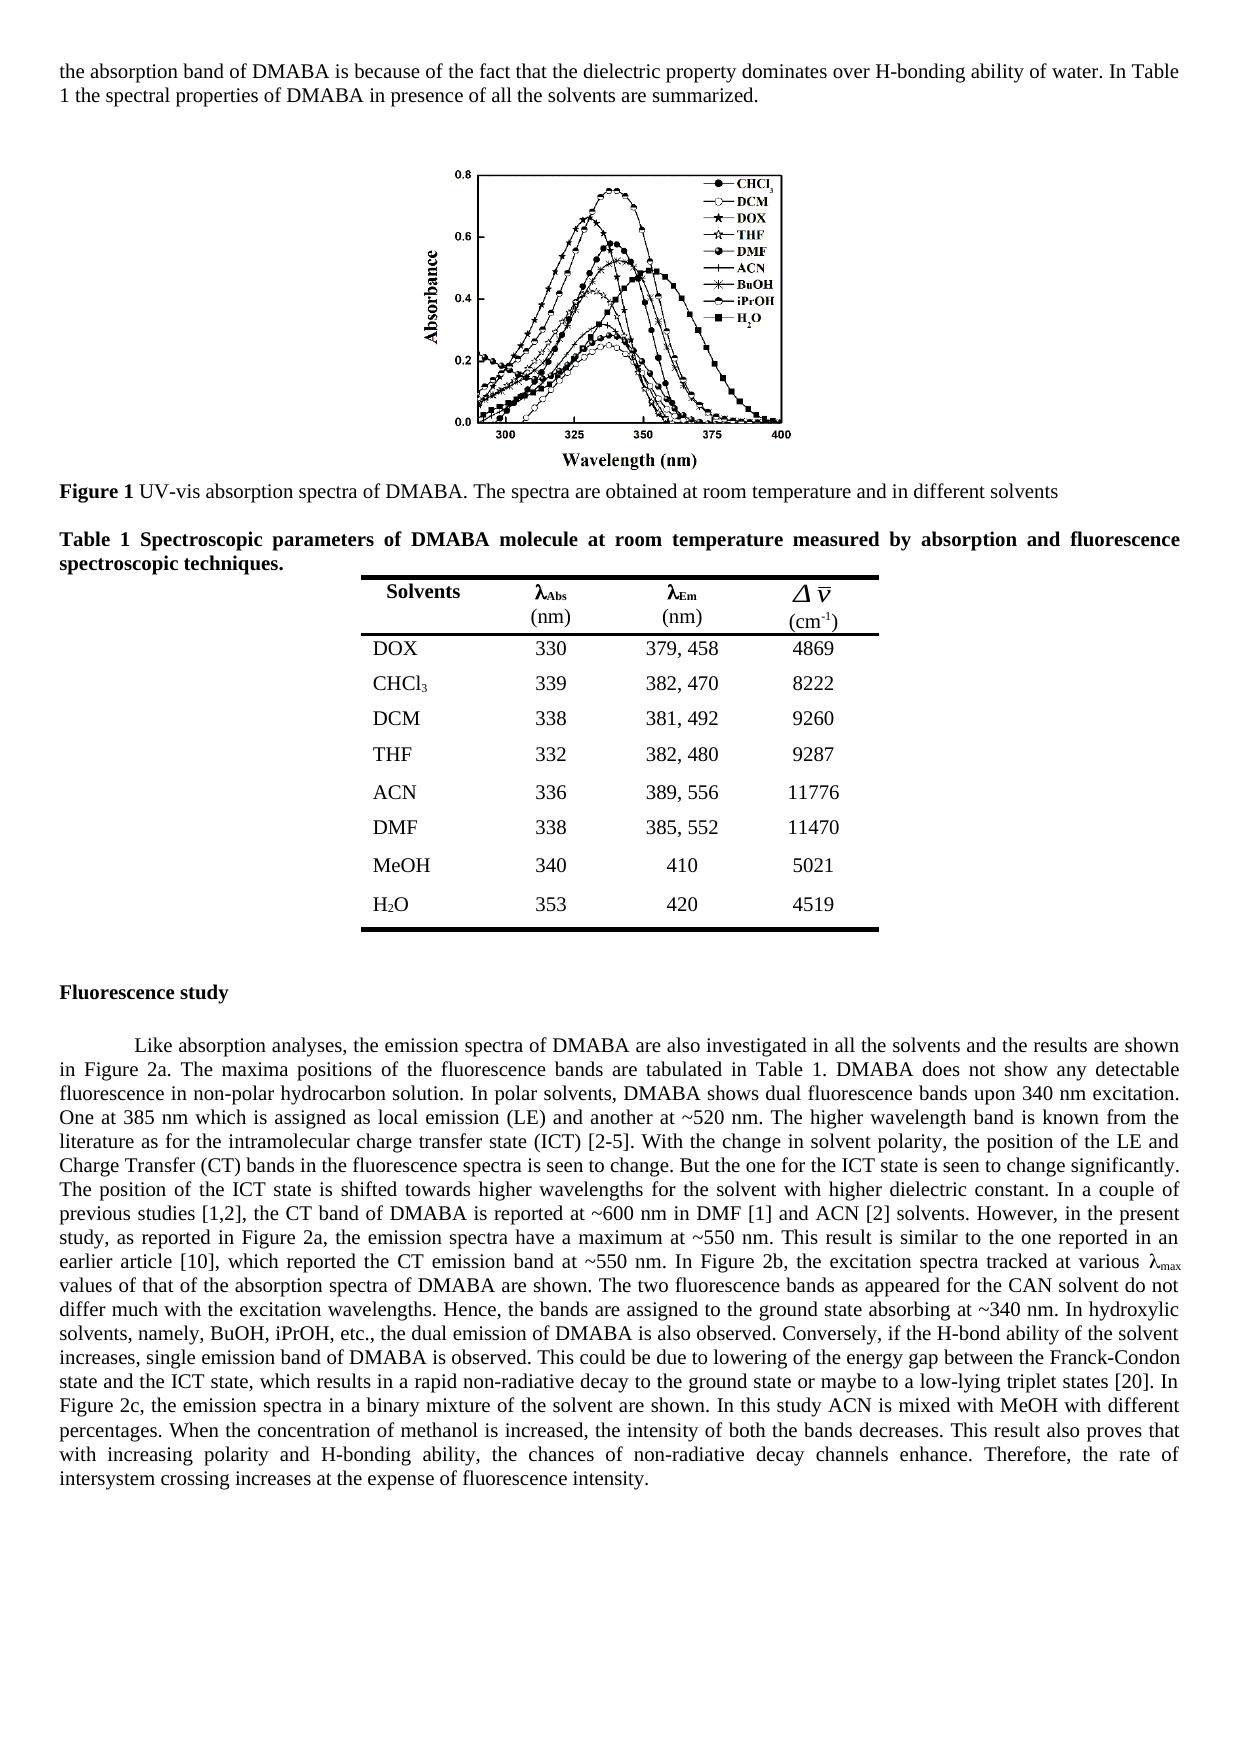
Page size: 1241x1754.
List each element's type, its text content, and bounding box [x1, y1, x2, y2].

table_cell 336 [485, 780, 616, 815]
table_header (cm-1) [748, 580, 879, 633]
table_cell 9260 [748, 706, 879, 742]
table_cell THF [361, 742, 485, 780]
table_cell 11470 [748, 815, 879, 853]
table_cell CHCl3 [361, 671, 485, 706]
table_cell 353 [485, 891, 616, 927]
table_cell 389, 556 [616, 780, 748, 815]
table_cell 4519 [748, 891, 879, 927]
table_cell 381, 492 [616, 706, 748, 742]
table_header Abs (nm) [485, 580, 616, 633]
table_cell DOX [361, 636, 485, 671]
table_cell 330 [485, 636, 616, 671]
table_cell 11776 [748, 780, 879, 815]
table_cell 4869 [748, 636, 879, 671]
table_header Solvents [361, 580, 485, 633]
table_cell 5021 [748, 853, 879, 891]
table_cell 382, 480 [616, 742, 748, 780]
table_cell ACN [361, 780, 485, 815]
table_cell 338 [485, 706, 616, 742]
table_cell 385, 552 [616, 815, 748, 853]
table_cell 379, 458 [616, 636, 748, 671]
table_cell 332 [485, 742, 616, 780]
text Table 1 Spectroscopic parameters of DMABA molecule at room temperature measured by absorption and fluorescence spectroscopic techniques. [59, 527, 1181, 575]
table_cell 8222 [748, 671, 879, 706]
table_cell H2O [361, 891, 485, 927]
table_cell 340 [485, 853, 616, 891]
text Like absorption analyses, the emission spectra of DMABA are also investigated in all the solvents and the results are shown in Figure 2a. The maxima positions of the fluorescence bands are tabulated in Table 1. DMABA does not show any detectable fluorescence in non-polar hydrocarbon solution. In polar solvents, DMABA shows dual fluorescence bands upon 340 nm excitation. One at 385 nm which is assigned as local emission (LE) and another at ~520 nm. The higher wavelength band is known from the literature as for the intramolecular charge transfer state (ICT) [2-5]. With the change in solvent polarity, the position of the LE and Charge Transfer (CT) bands in the fluorescence spectra is seen to change. But the one for the ICT state is seen to change significantly. The position of the ICT state is shifted towards higher wavelengths for the solvent with higher dielectric constant. In a couple of previous studies [1,2], the CT band of DMABA is reported at ~600 nm in DMF [1] and ACN [2] solvents. However, in the present study, as reported in Figure 2a, the emission spectra have a maximum at ~550 nm. This result is similar to the one reported in an earlier article [10], which reported the CT emission band at ~550 nm. In Figure 2b, the excitation spectra tracked at various max values of that of the absorption spectra of DMABA are shown. The two fluorescence bands as appeared for the CAN solvent do not differ much with the excitation wavelengths. Hence, the bands are assigned to the ground state absorbing at ~340 nm. In hydroxylic solvents, namely, BuOH, iPrOH, etc., the dual emission of DMABA is also observed. Conversely, if the H-bond ability of the solvent increases, single emission band of DMABA is observed. This could be due to lowering of the energy gap between the Franck-Condon state and the ICT state, which results in a rapid non-radiative decay to the ground state or maybe to a low-lying triplet states [20]. In Figure 2c, the emission spectra in a binary mixture of the solvent are shown. In this study ACN is mixed with MeOH with different percentages. When the concentration of methanol is increased, the intensity of both the bands decreases. This result also proves that with increasing polarity and H-bonding ability, the chances of non-radiative decay channels enhance. Therefore, the rate of intersystem crossing increases at the expense of fluorescence intensity. [59, 1032, 1181, 1490]
table_cell 420 [616, 891, 748, 927]
table_cell 382, 470 [616, 671, 748, 706]
table_header Em (nm) [616, 580, 748, 633]
table_cell DCM [361, 706, 485, 742]
table_cell 338 [485, 815, 616, 853]
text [59, 59, 1181, 107]
text Figure 1 UV-vis absorption spectra of DMABA. The spectra are obtained at room temperature and in different solvents [59, 478, 1181, 503]
table_cell 410 [616, 853, 748, 891]
table_cell 339 [485, 671, 616, 706]
table_cell MeOH [361, 853, 485, 891]
picture [398, 136, 842, 479]
text Fluorescence study [59, 980, 1181, 1004]
table_cell DMF [361, 815, 485, 853]
table_cell 9287 [748, 742, 879, 780]
